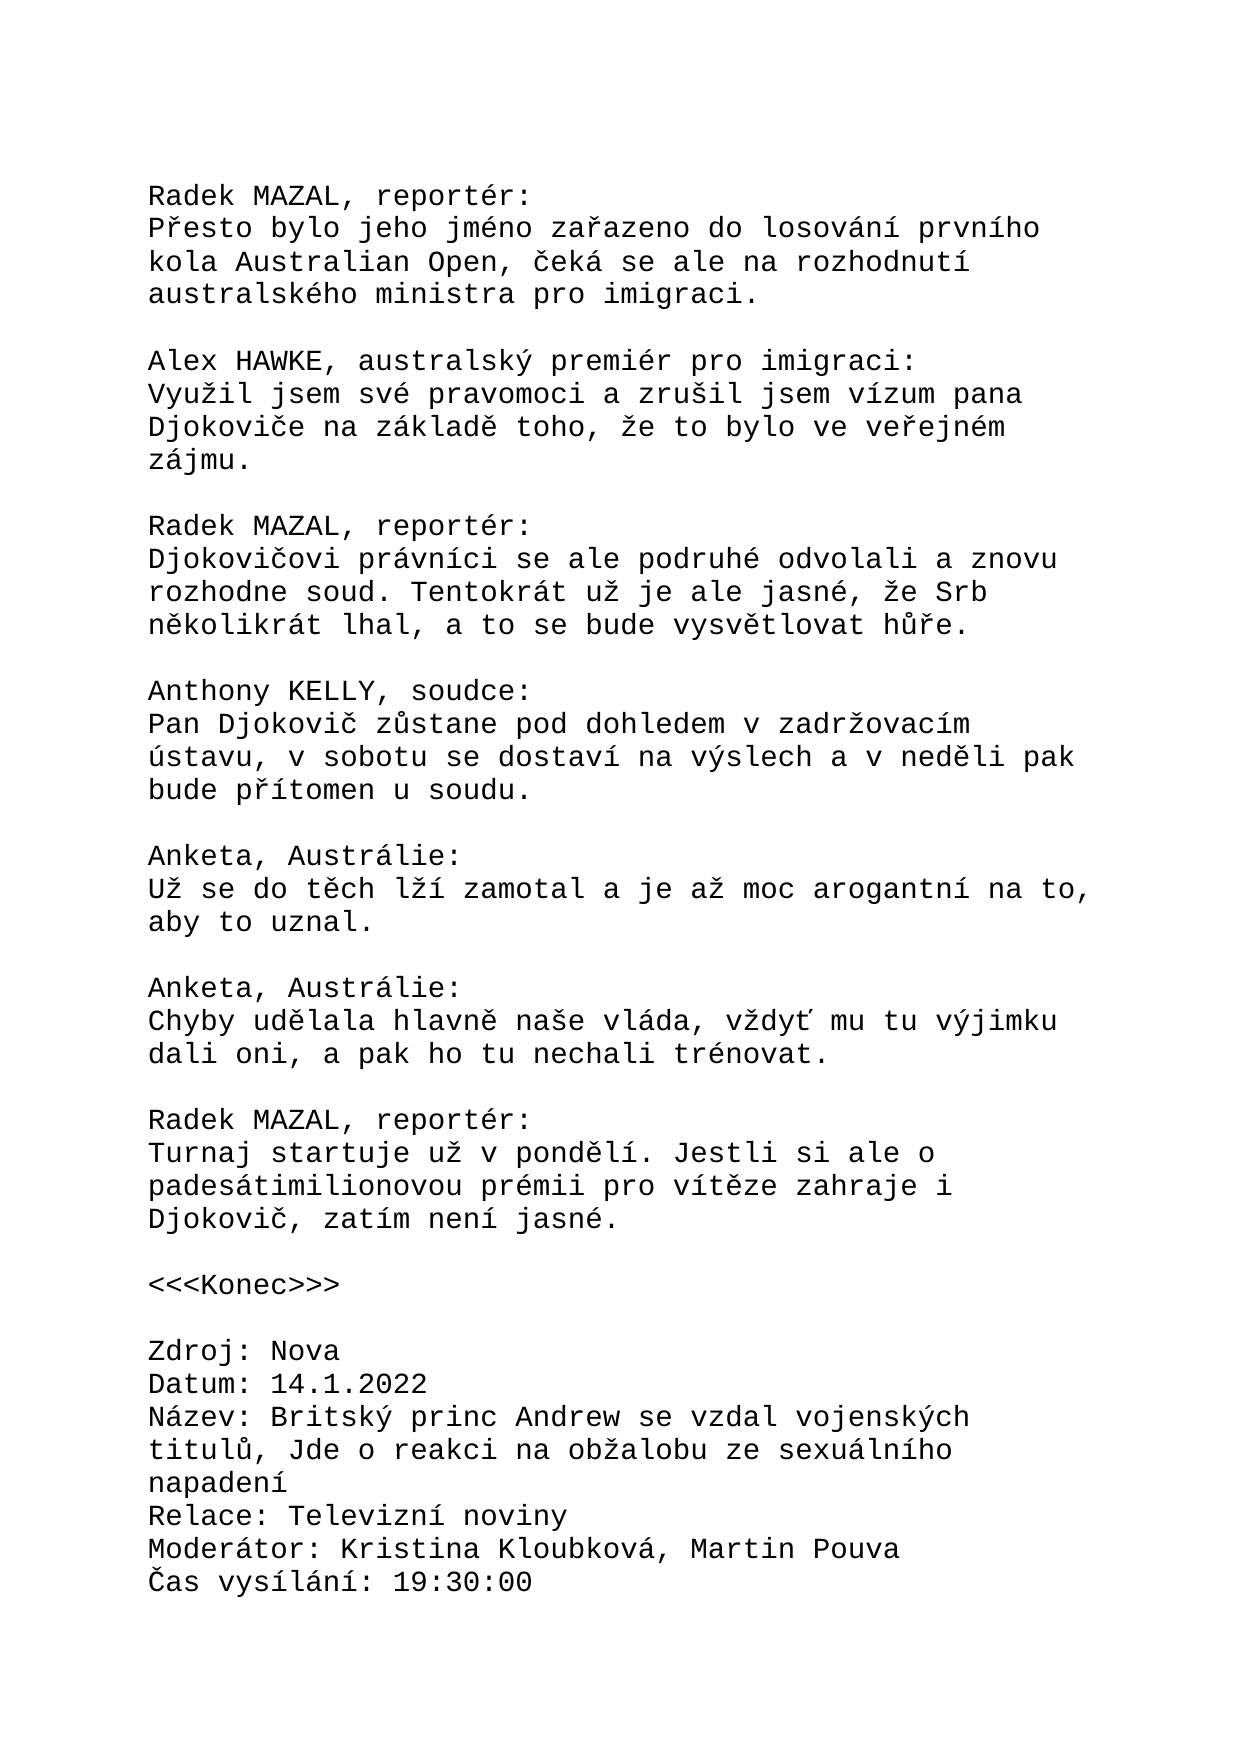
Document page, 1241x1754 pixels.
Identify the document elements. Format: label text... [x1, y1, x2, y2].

text Anketa, Austrálie: [148, 841, 1093, 874]
text Moderátor: Kristina Kloubková, Martin Pouva [148, 1534, 1093, 1567]
text Anketa, Austrálie: [148, 973, 1093, 1006]
text Zdroj: Nova [148, 1336, 1093, 1369]
text Pan Djokovič zůstane pod dohledem v zadržovacím ústavu, v sobotu se dostaví na výslech a v neděli pak bude přítomen u soudu. [148, 709, 1093, 808]
text Využil jsem své pravomoci a zrušil jsem vízum pana Djokoviče na základě toho, že to bylo ve veřejném zájmu. [148, 379, 1093, 478]
text Djokovičovi právníci se ale podruhé odvolali a znovu rozhodne soud. Tentokrát už je ale jasné, že Srb několikrát lhal, a to se bude vysvětlovat hůře. [148, 544, 1093, 643]
text Turnaj startuje už v pondělí. Jestli si ale o padesátimilionovou prémii pro vítěze zahraje i Djokovič, zatím není jasné. [148, 1138, 1093, 1237]
text Anthony KELLY, soudce: [148, 676, 1093, 709]
text Radek MAZAL, reportér: [148, 1105, 1093, 1138]
text Název: Britský princ Andrew se vzdal vojenských titulů, Jde o reakci na obžalobu ze sexuálního napadení [148, 1402, 1093, 1501]
text Radek MAZAL, reportér: [148, 181, 1093, 214]
text Přesto bylo jeho jméno zařazeno do losování prvního kola Australian Open, čeká se ale na rozhodnutí australského ministra pro imigraci. [148, 214, 1093, 313]
text Alex HAWKE, australský premiér pro imigraci: [148, 346, 1093, 379]
text Relace: Televizní noviny [148, 1501, 1093, 1534]
text Radek MAZAL, reportér: [148, 511, 1093, 544]
text Datum: 14.1.2022 [148, 1369, 1093, 1402]
text Už se do těch lží zamotal a je až moc arogantní na to, aby to uznal. [148, 874, 1093, 940]
text <<<Konec>>> [148, 1270, 1093, 1303]
text Čas vysílání: 19:30:00 [148, 1567, 1093, 1601]
text Chyby udělala hlavně naše vláda, vždyť mu tu výjimku dali oni, a pak ho tu nechali trénovat. [148, 1006, 1093, 1072]
